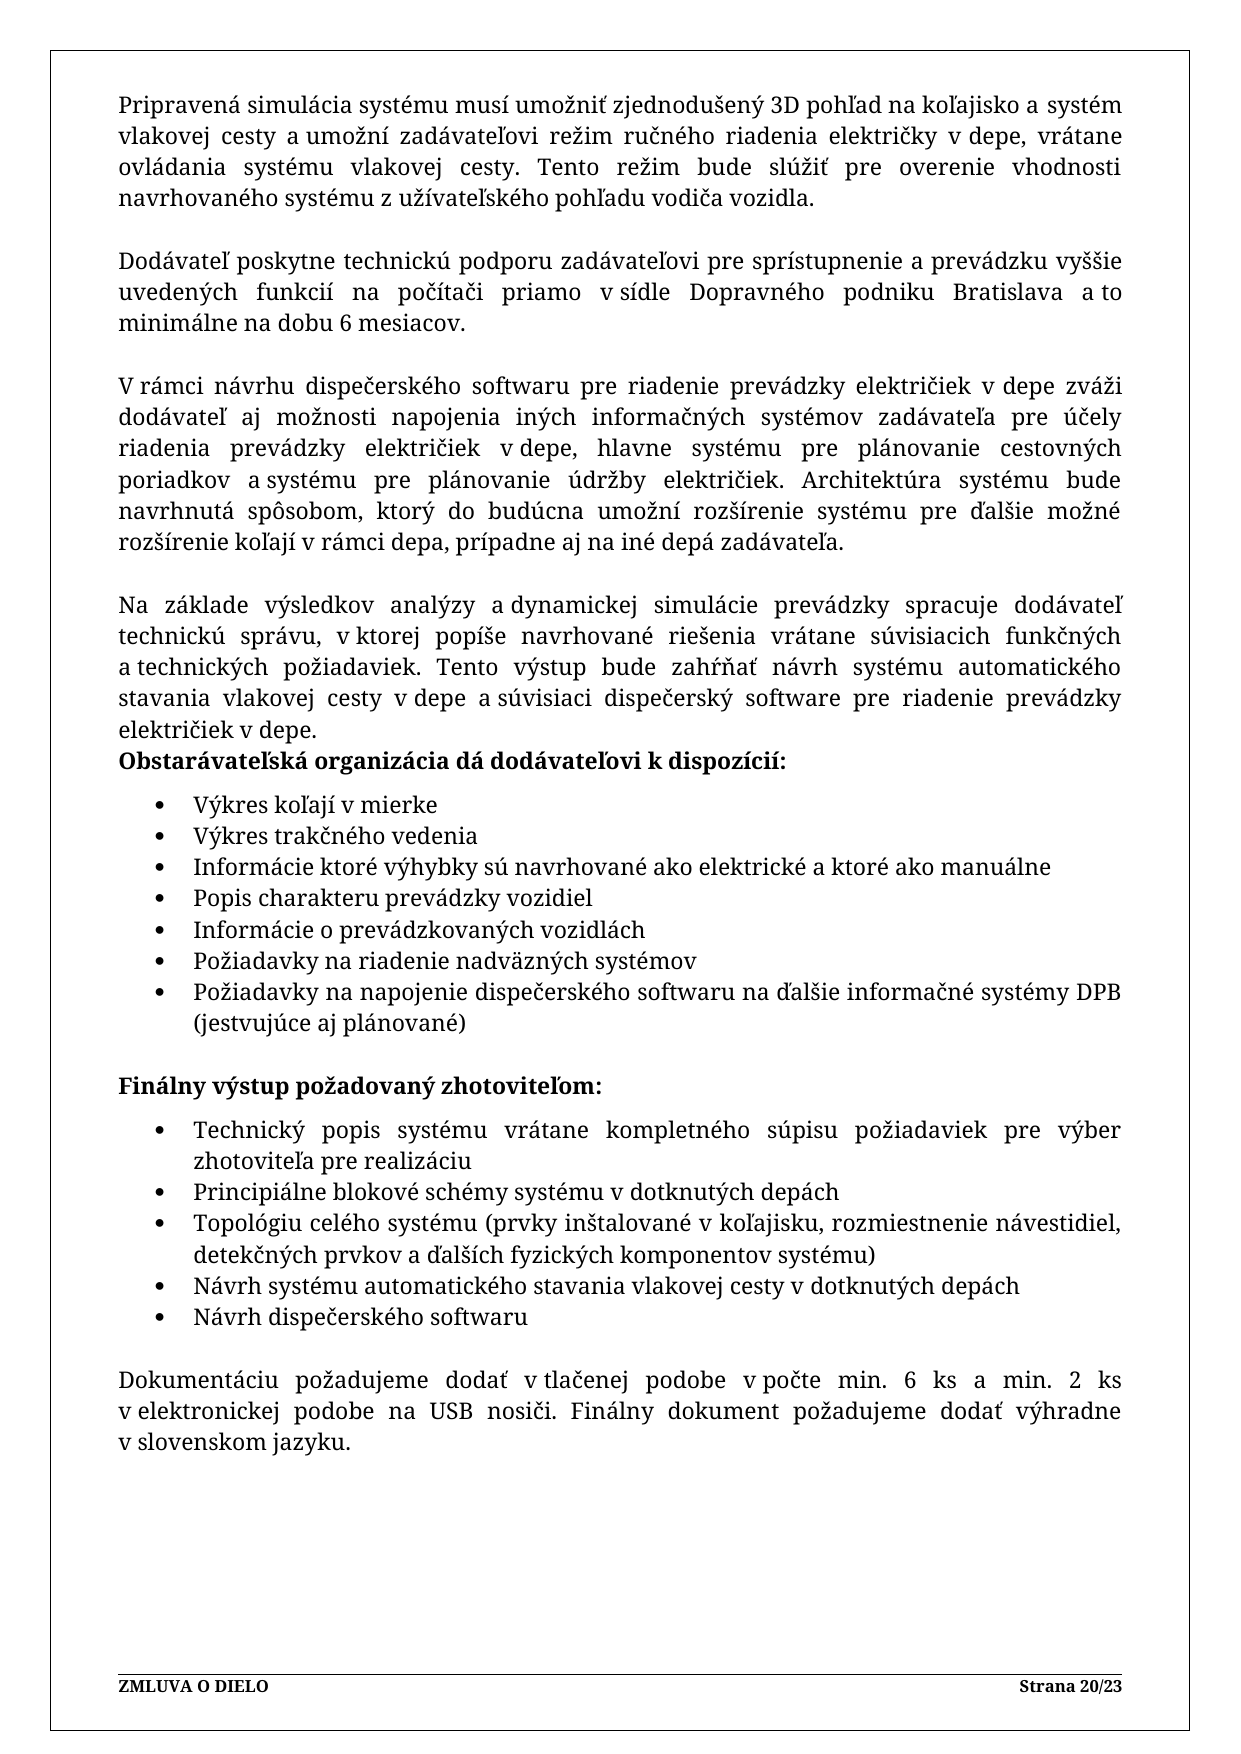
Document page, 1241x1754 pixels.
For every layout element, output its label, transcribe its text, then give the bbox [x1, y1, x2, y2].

list Návrh systému automatického stavania vlakovej cesty v dotknutých depách [156, 1270, 1122, 1301]
list Topológiu celého systému (prvky inštalované v koľajisku, rozmiestnenie návestidiel, detekčných prvkov a ďalších fyzických komponentov systému) [156, 1207, 1122, 1270]
text Obstarávateľská organizácia dá dodávateľovi k dispozícií: [118, 745, 1122, 776]
text Finálny výstup požadovaný zhotoviteľom: [118, 1070, 1122, 1101]
text Pripravená simulácia systému musí umožniť zjednodušený 3D pohľad na koľajisko a systém vlakovej cesty a umožní zadávateľovi režim ručného riadenia električky v depe, vrátane ovládania systému vlakovej cesty. Tento režim bude slúžiť pre overenie vhodnosti navrhovaného systému z užívateľského pohľadu vodiča vozidla. [118, 89, 1122, 214]
text Dodávateľ poskytne technickú podporu zadávateľovi pre sprístupnenie a prevádzku vyššie uvedených funkcií na počítači priamo v sídle Dopravného podniku Bratislava a to minimálne na dobu 6 mesiacov. [118, 214, 1122, 339]
list Principiálne blokové schémy systému v dotknutých depách [156, 1176, 1122, 1207]
text Na základe výsledkov analýzy a dynamickej simulácie prevádzky spracuje dodávateľ technickú správu, v ktorej popíše navrhované riešenia vrátane súvisiacich funkčných a technických požiadaviek. Tento výstup bude zahŕňať návrh systému automatického stavania vlakovej cesty v depe a súvisiaci dispečerský software pre riadenie prevádzky električiek v depe. [118, 589, 1122, 745]
list Popis charakteru prevádzky vozidiel [156, 882, 1122, 914]
list Výkres koľají v mierke [156, 789, 1122, 820]
text V rámci návrhu dispečerského softwaru pre riadenie prevádzky električiek v depe zváži dodávateľ aj možnosti napojenia iných informačných systémov zadávateľa pre účely riadenia prevádzky električiek v depe, hlavne systému pre plánovanie cestovných poriadkov a systému pre plánovanie údržby električiek. Architektúra systému bude navrhnutá spôsobom, ktorý do budúcna umožní rozšírenie systému pre ďalšie možné rozšírenie koľají v rámci depa, prípadne aj na iné depá zadávateľa. [118, 370, 1122, 557]
list Výkres trakčného vedenia [156, 820, 1122, 851]
list Návrh dispečerského softwaru [156, 1301, 1122, 1332]
list Informácie o prevádzkovaných vozidlách [156, 914, 1122, 945]
list Informácie ktoré výhybky sú navrhované ako elektrické a ktoré ako manuálne [156, 851, 1122, 882]
text Dokumentáciu požadujeme dodať v tlačenej podobe v počte min. 6 ks a min. 2 ks v elektronickej podobe na USB nosiči. Finálny dokument požadujeme dodať výhradne v slovenskom jazyku. [118, 1364, 1122, 1457]
list Technický popis systému vrátane kompletného súpisu požiadaviek pre výber zhotoviteľa pre realizáciu [156, 1114, 1122, 1176]
list Požiadavky na napojenie dispečerského softwaru na ďalšie informačné systémy DPB (jestvujúce aj plánované) [156, 976, 1122, 1039]
list Požiadavky na riadenie nadväzných systémov [156, 945, 1122, 976]
